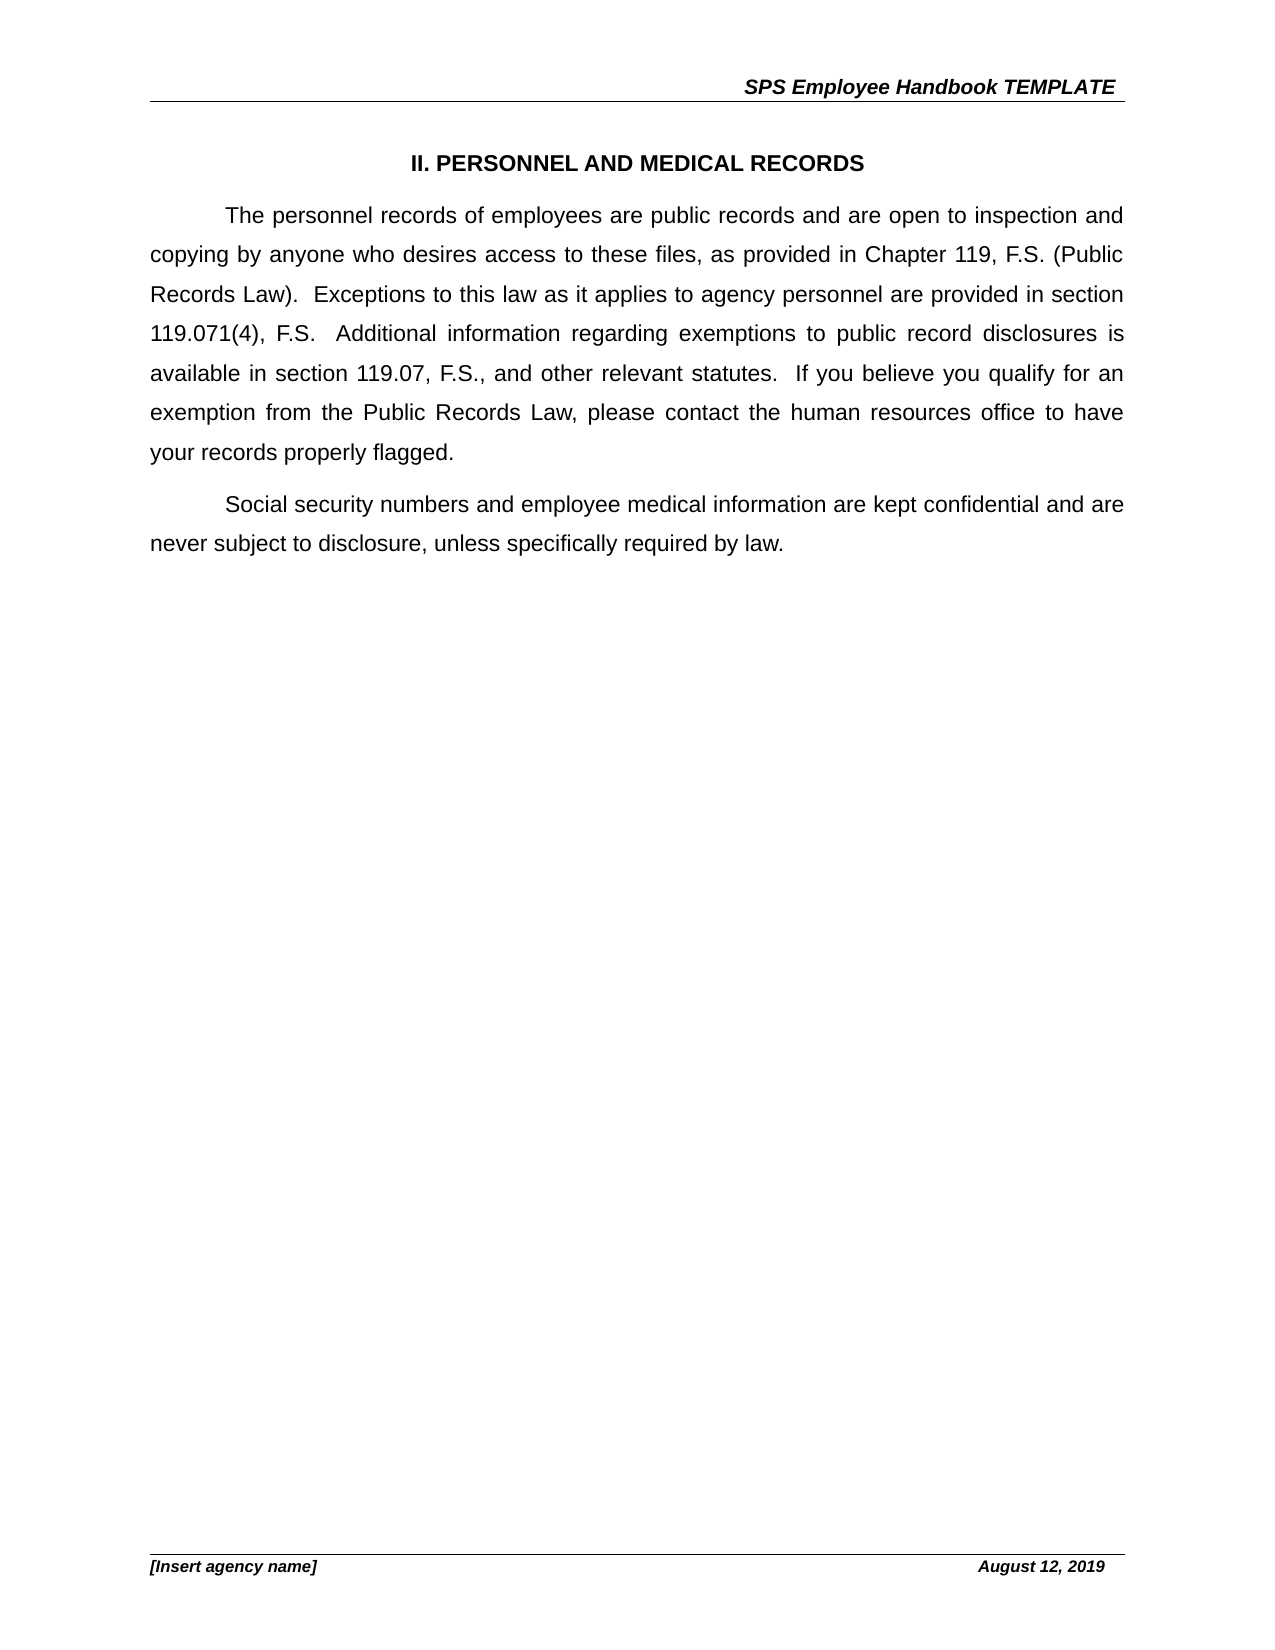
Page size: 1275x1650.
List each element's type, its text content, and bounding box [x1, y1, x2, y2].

text The personnel records of employees are public records and are open to inspection and copying by anyone who desires access to these files, as provided in Chapter 119, F.S. (Public Records Law). Exceptions to this law as it applies to agency personnel are provided in section 119.071(4), F.S. Additional information regarding exemptions to public record disclosures is available in section 119.07, F.S., and other relevant statutes. If you believe you qualify for an exemption from the Public Records Law, please contact the human resources office to have your records properly flagged. [150, 202, 1125, 465]
text Social security numbers and employee medical information are kept confidential and are never subject to disclosure, unless specifically required by law. [150, 491, 1125, 557]
text II. PERSONNEL AND MEDICAL RECORDS [150, 150, 1125, 176]
